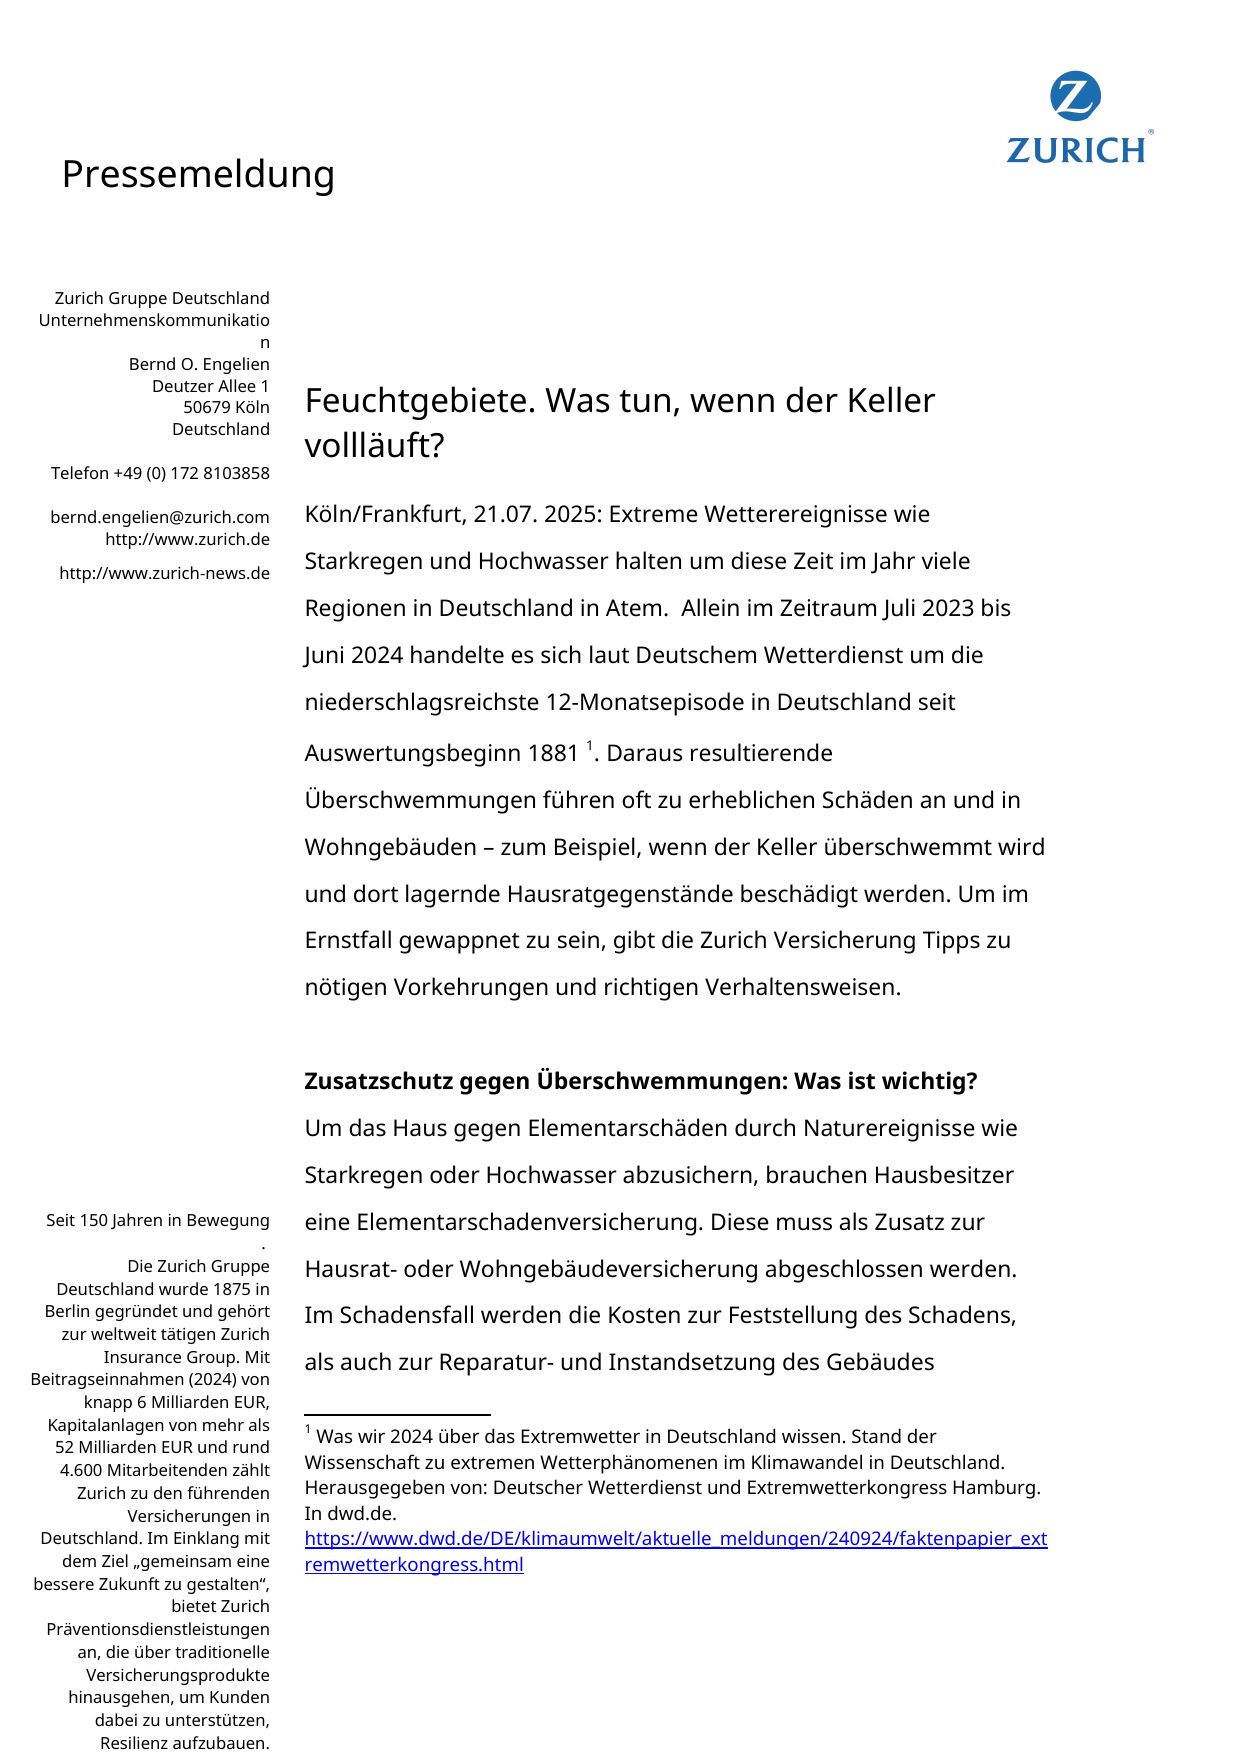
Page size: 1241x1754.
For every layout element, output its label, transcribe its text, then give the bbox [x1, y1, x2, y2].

text 50679 Köln [30, 396, 270, 418]
text http://www.zurich-news.de [30, 562, 270, 584]
text Unternehmenskommunikation [30, 309, 270, 353]
text Bernd O. Engelien [30, 353, 270, 374]
picture [998, 62, 1162, 166]
text Feuchtgebiete. Was tun, wenn der Keller vollläuft? [304, 376, 1048, 467]
text Seit 150 Jahren in Bewegung . Die Zurich Gruppe Deutschland wurde 1875 in Berlin gegründet und gehört zur weltweit tätigen Zurich Insurance Group. Mit Beitragseinnahmen (2024) von knapp 6 Milliarden EUR, Kapitalanlagen von mehr als 52 Milliarden EUR und rund 4.600 Mitarbeitenden zählt Zurich zu den führenden Versicherungen in Deutschland. Im Einklang mit dem Ziel „gemeinsam eine bessere Zukunft zu gestalten“, bietet Zurich Präventionsdienstleistungen an, die über traditionelle Versicherungsprodukte hinausgehen, um Kunden dabei zu unterstützen, Resilienz aufzubauen. [30, 1209, 270, 1754]
text Zurich Gruppe Deutschland [30, 287, 270, 309]
text Köln/Frankfurt, 21.07. 2025: Extreme Wetterereignisse wie Starkregen und Hochwasser halten um diese Zeit im Jahr viele Regionen in Deutschland in Atem. Allein im Zeitraum Juli 2023 bis Juni 2024 handelte es sich laut Deutschem Wetterdienst um die niederschlagsreichste 12-Monatsepisode in Deutschland seit Auswertungsbeginn 1881 . Daraus resultierende Überschwemmungen führen oft zu erheblichen Schäden an und in Wohngebäuden – zum Beispiel, wenn der Keller überschwemmt wird und dort lagernde Hausratgegenstände beschädigt werden. Um im Ernstfall gewappnet zu sein, gibt die Zurich Versicherung Tipps zu nötigen Vorkehrungen und richtigen Verhaltensweisen. [304, 498, 1048, 1003]
text http://www.zurich.de [30, 528, 270, 550]
text Deutzer Allee 1 [30, 374, 270, 396]
text Telefon +49 (0) 172 8103858 [30, 462, 270, 484]
text Deutschland [30, 418, 270, 440]
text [304, 1065, 1048, 1378]
